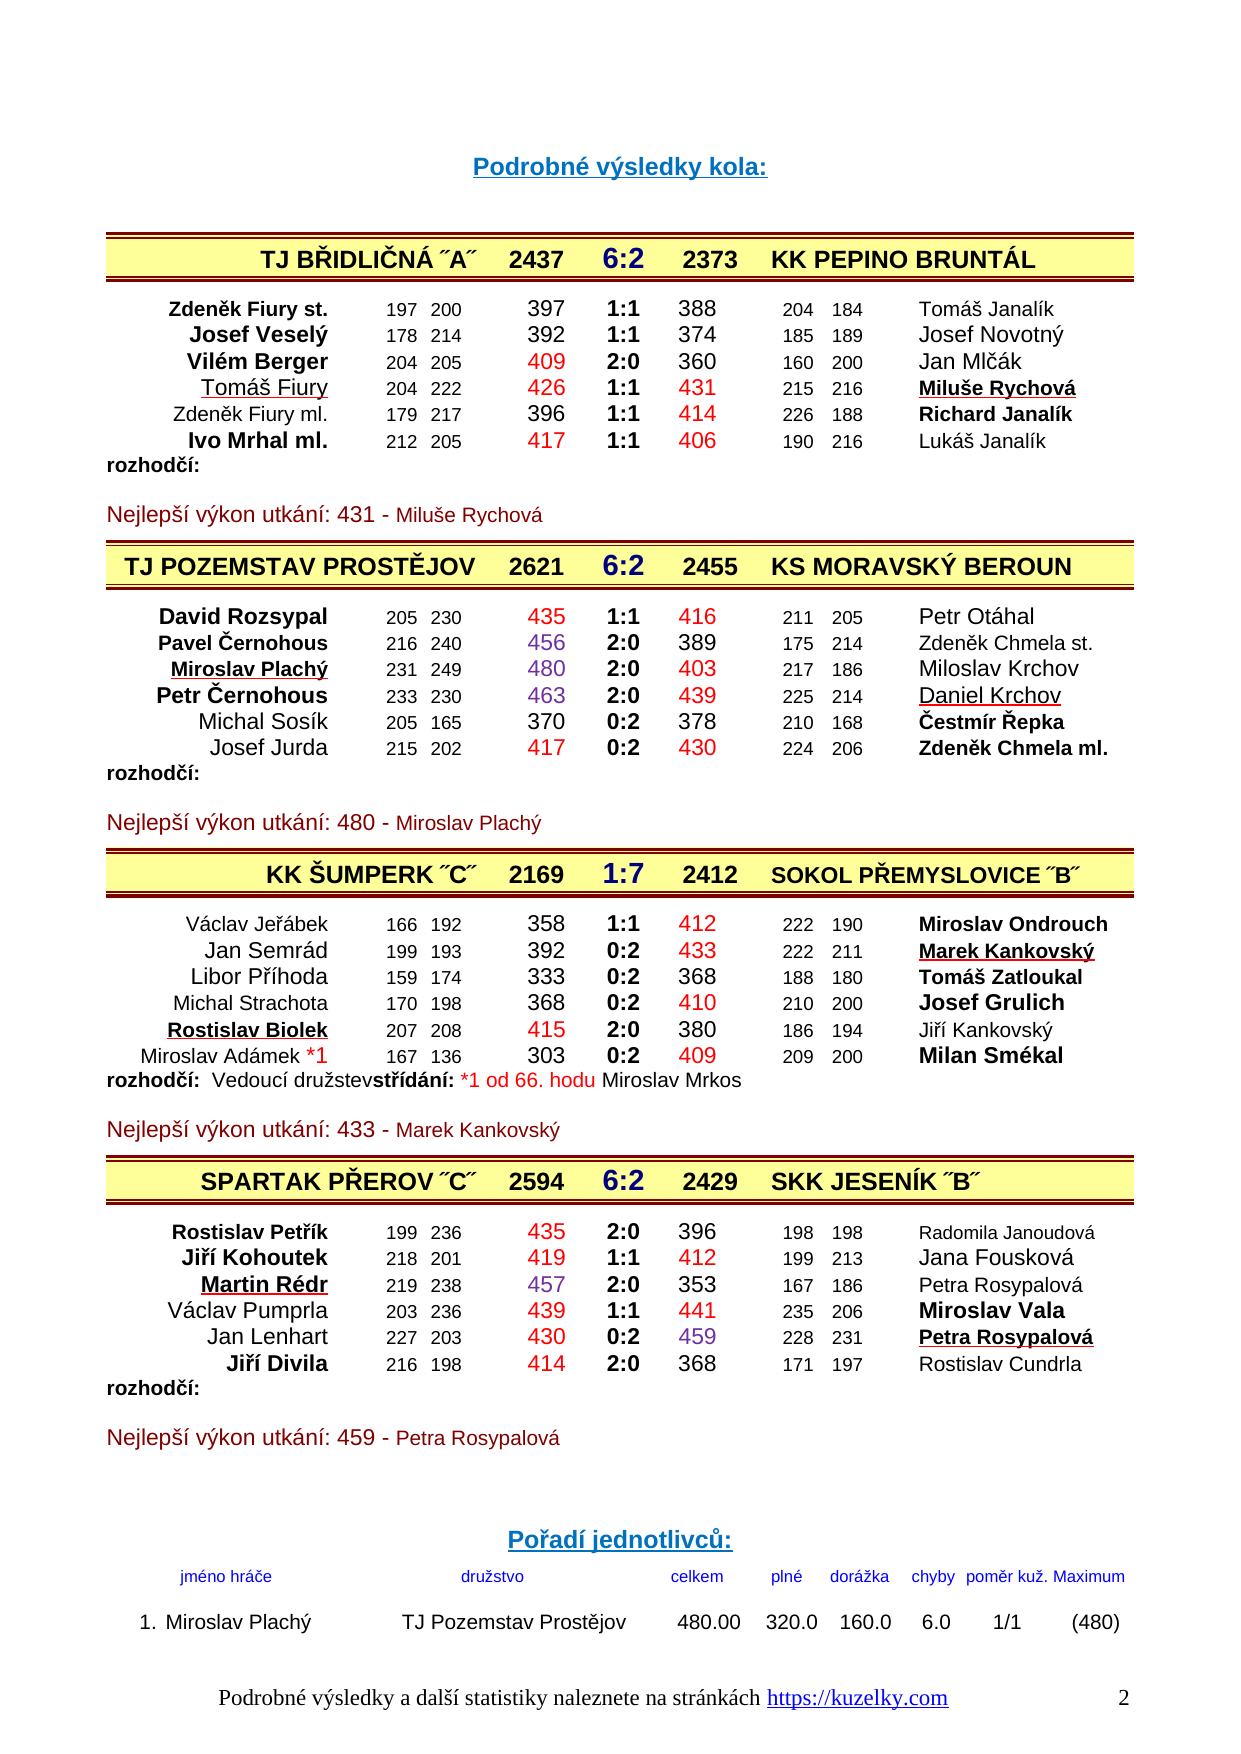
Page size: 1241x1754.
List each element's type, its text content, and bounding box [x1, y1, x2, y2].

text rozhodčí: [106, 1376, 1134, 1400]
text Michal Strachota 170 198 368 0:2 410 210 200 Josef Grulich [106, 989, 1134, 1016]
text Nejlepší výkon utkání: 431 - Miluše Rychová [106, 501, 1134, 527]
text Pavel Černohous 216 240 456 2:0 389 175 214 Zdeněk Chmela st. [106, 629, 1134, 655]
text TJ Břidličná ˝A˝ 2437 6:2 2373 KK PEPINO Bruntál [106, 239, 1134, 276]
text Nejlepší výkon utkání: 480 - Miroslav Plachý [106, 809, 1134, 835]
text Vilém Berger 204 205 409 2:0 360 160 200 Jan Mlčák [106, 348, 1134, 374]
text Pořadí jednotlivců: [94, 1526, 1145, 1554]
text Libor Příhoda 159 174 333 0:2 368 188 180 Tomáš Zatloukal [106, 963, 1134, 989]
text Spartak Přerov ˝C˝ 2594 6:2 2429 SKK Jeseník ˝B˝ [106, 1162, 1134, 1199]
text Václav Jeřábek 166 192 358 1:1 412 222 190 Miroslav Ondrouch [106, 910, 1134, 937]
text Nejlepší výkon utkání: 433 - Marek Kankovský [106, 1116, 1134, 1143]
text rozhodčí: [106, 453, 1134, 477]
text Josef Jurda 215 202 417 0:2 430 224 206 Zdeněk Chmela ml. [106, 734, 1134, 761]
text KK Šumperk ˝C˝ 2169 1:7 2412 Sokol Přemyslovice ˝B˝ [106, 854, 1134, 891]
text Jan Semrád 199 193 392 0:2 433 222 211 Marek Kankovský [106, 937, 1134, 963]
text Miroslav Adámek *1 167 136 303 0:2 409 209 200 Milan Smékal [106, 1042, 1134, 1068]
text Václav Pumprla 203 236 439 1:1 441 235 206 Miroslav Vala [106, 1297, 1134, 1323]
text TJ Pozemstav Prostějov 2621 6:2 2455 KS Moravský Beroun [106, 546, 1134, 584]
text rozhodčí: [106, 761, 1134, 785]
text Jiří Divila 216 198 414 2:0 368 171 197 Rostislav Cundrla [106, 1349, 1134, 1376]
text Zdeněk Fiury st. 197 200 397 1:1 388 204 184 Tomáš Janalík [106, 295, 1134, 321]
text 1. Miroslav Plachý TJ Pozemstav Prostějov 480.00 320.0 160.0 6.0 1/1 (480) [106, 1610, 1134, 1634]
text Zdeněk Fiury ml. 179 217 396 1:1 414 226 188 Richard Janalík [106, 400, 1134, 427]
text Michal Sosík 205 165 370 0:2 378 210 168 Čestmír Řepka [106, 708, 1134, 734]
text Josef Veselý 178 214 392 1:1 374 185 189 Josef Novotný [106, 321, 1134, 348]
text Petr Černohous 233 230 463 2:0 439 225 214 Daniel Krchov [106, 682, 1134, 708]
text Tomáš Fiury 204 222 426 1:1 431 215 216 Miluše Rychová [106, 374, 1134, 400]
text jméno hráče družstvo celkem plné dorážka chyby poměr kuž. Maximum [106, 1567, 1134, 1586]
text Nejlepší výkon utkání: 459 - Petra Rosypalová [106, 1424, 1134, 1450]
text Jan Lenhart 227 203 430 0:2 459 228 231 Petra Rosypalová [106, 1323, 1134, 1349]
text Podrobné výsledky kola: [94, 152, 1145, 181]
text Martin Rédr 219 238 457 2:0 353 167 186 Petra Rosypalová [106, 1271, 1134, 1297]
text Miroslav Plachý 231 249 480 2:0 403 217 186 Miloslav Krchov [106, 655, 1134, 682]
text David Rozsypal 205 230 435 1:1 416 211 205 Petr Otáhal [106, 603, 1134, 629]
text Rostislav Biolek 207 208 415 2:0 380 186 194 Jiří Kankovský [106, 1016, 1134, 1042]
text rozhodčí: Vedoucí družstevstřídání: *1 od 66. hodu Miroslav Mrkos [106, 1068, 1134, 1092]
text Rostislav Petřík 199 236 435 2:0 396 198 198 Radomila Janoudová [106, 1218, 1134, 1244]
text Jiří Kohoutek 218 201 419 1:1 412 199 213 Jana Fousková [106, 1244, 1134, 1271]
text Ivo Mrhal ml. 212 205 417 1:1 406 190 216 Lukáš Janalík [106, 427, 1134, 453]
